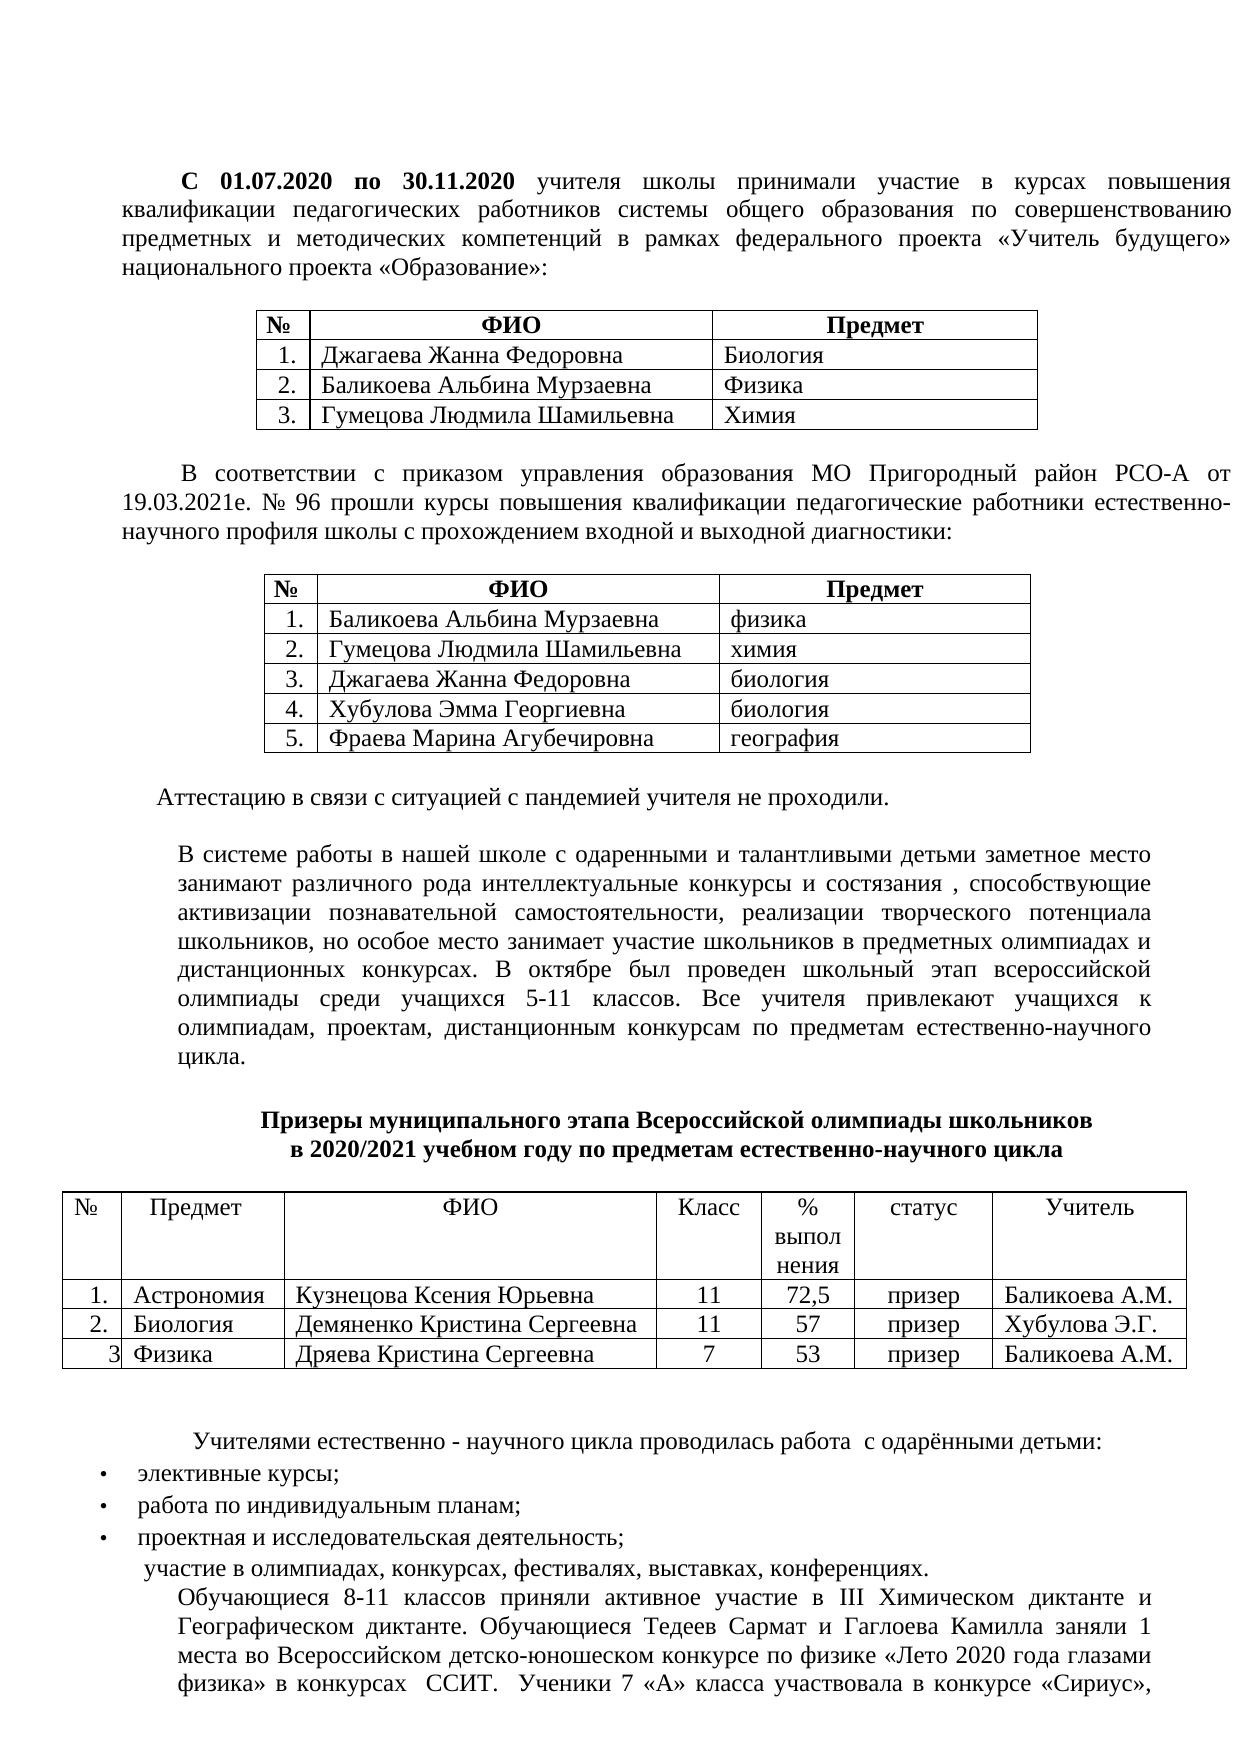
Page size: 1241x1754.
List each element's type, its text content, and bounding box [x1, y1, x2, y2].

table_cell 11 [657, 1309, 761, 1338]
table_cell физика [720, 604, 1030, 633]
table_cell география [720, 724, 1030, 752]
table_cell 316. [63, 1339, 121, 1367]
text Призеры муниципального этапа Всероссийской олимпиады школьников [122, 1105, 1232, 1134]
table_header ФИО [318, 575, 719, 603]
table_cell Хубулова Э.Г. [993, 1309, 1186, 1338]
table_cell 7 [657, 1339, 761, 1367]
table_cell биология [720, 664, 1030, 693]
text в 2020/2021 учебном году по предметам естественно-научного цикла [122, 1134, 1232, 1163]
table_header Предмет [713, 311, 1037, 339]
table_cell [265, 694, 317, 722]
table_header статус [855, 1193, 992, 1279]
table_cell призер [855, 1309, 992, 1338]
text В соответствии с приказом управления образования МО Пригородный район РСО-А от 19.03.2021е. № 96 прошли курсы повышения квалификации педагогические работники естественно- научного профиля школы с прохождением входной и выходной диагностики: [122, 458, 1232, 545]
table_header № [63, 1193, 121, 1279]
table_cell [257, 400, 309, 429]
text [177, 1582, 1152, 1697]
table_header Предмет [122, 1193, 284, 1279]
table_cell 3. [63, 1309, 121, 1338]
table_cell [265, 634, 317, 663]
table_cell 72,5 [762, 1280, 854, 1308]
table_cell Кузнецова Ксения Юрьевна [285, 1280, 656, 1308]
table_cell [265, 664, 317, 693]
table_cell биология [720, 694, 1030, 722]
table_cell Химия [713, 400, 1037, 429]
table_cell Фраева Марина Агубечировна [318, 724, 719, 752]
text В системе работы в нашей школе с одаренными и талантливыми детьми заметное место занимают различного рода интеллектуальные конкурсы и состязания , способствующие активизации познавательной самостоятельности, реализации творческого потенциала школьников, но особое место занимает участие школьников в предметных олимпиадах и дистанционных конкурсах. В октябре был проведен школьный этап всероссийской олимпиады среди учащихся 5-11 классов. Все учителя привлекают учащихся к олимпиадам, проектам, дистанционным конкурсам по предметам естественно-научного цикла. [177, 839, 1152, 1069]
table_cell Дряева Кристина Сергеевна [285, 1339, 656, 1367]
table_cell Баликоева Альбина Мурзаевна [318, 604, 719, 633]
table_cell 57 [762, 1309, 854, 1338]
table_cell Гумецова Людмила Шамильевна [318, 634, 719, 663]
table_cell 53 [762, 1339, 854, 1367]
table_cell призер [855, 1339, 992, 1367]
list проектная и исследовательская деятельность; [100, 1522, 1232, 1550]
list работа по индивидуальным планам; [100, 1490, 1232, 1518]
table_cell Хубулова Эмма Георгиевна [318, 694, 719, 722]
table_header Класс [657, 1193, 761, 1279]
text Аттестацию в связи с ситуацией с пандемией учителя не проходили. [156, 782, 1232, 811]
table_cell Физика [122, 1339, 284, 1367]
table_cell [265, 724, 317, 752]
table_cell Гумецова Людмила Шамильевна [311, 400, 712, 429]
table_header № [257, 311, 309, 339]
table_cell [257, 340, 309, 369]
table_cell Джагаева Жанна Федоровна [318, 664, 719, 693]
text Учителями естественно - научного цикла проводилась работа с одарёнными детьми: [62, 1426, 1232, 1455]
table_cell призер [855, 1280, 992, 1308]
table_cell 2. [63, 1280, 121, 1308]
list элективные курсы; [100, 1458, 1232, 1487]
table_header Учитель [993, 1193, 1186, 1279]
table_header ФИО [285, 1193, 656, 1279]
table_cell 11 [657, 1280, 761, 1308]
text С 01.07.2020 по 30.11.2020 учителя школы принимали участие в курсах повышения квалификации педагогических работников системы общего образования по совершенствованию предметных и методических компетенций в рамках федерального проекта «Учитель будущего» национального проекта «Образование»: [122, 166, 1232, 281]
table_cell химия [720, 634, 1030, 663]
table_cell [257, 370, 309, 399]
table_cell Баликоева Альбина Мурзаевна [311, 370, 712, 399]
table_header Предмет [720, 575, 1030, 603]
table_header ФИО [311, 311, 712, 339]
table_cell Астрономия [122, 1280, 284, 1308]
table_cell Биология [122, 1309, 284, 1338]
table_cell Демяненко Кристина Сергеевна [285, 1309, 656, 1338]
table_header № [265, 575, 317, 603]
table_header % выполнения [762, 1193, 854, 1279]
table_cell Джагаева Жанна Федоровна [311, 340, 712, 369]
table_cell Баликоева А.М. [993, 1280, 1186, 1308]
table_cell [265, 604, 317, 633]
table_cell Физика [713, 370, 1037, 399]
text участие в олимпиадах, конкурсах, фестивалях, выставках, конференциях. [62, 1553, 1232, 1582]
table_cell Баликоева А.М. [993, 1339, 1186, 1367]
table_cell Биология [713, 340, 1037, 369]
